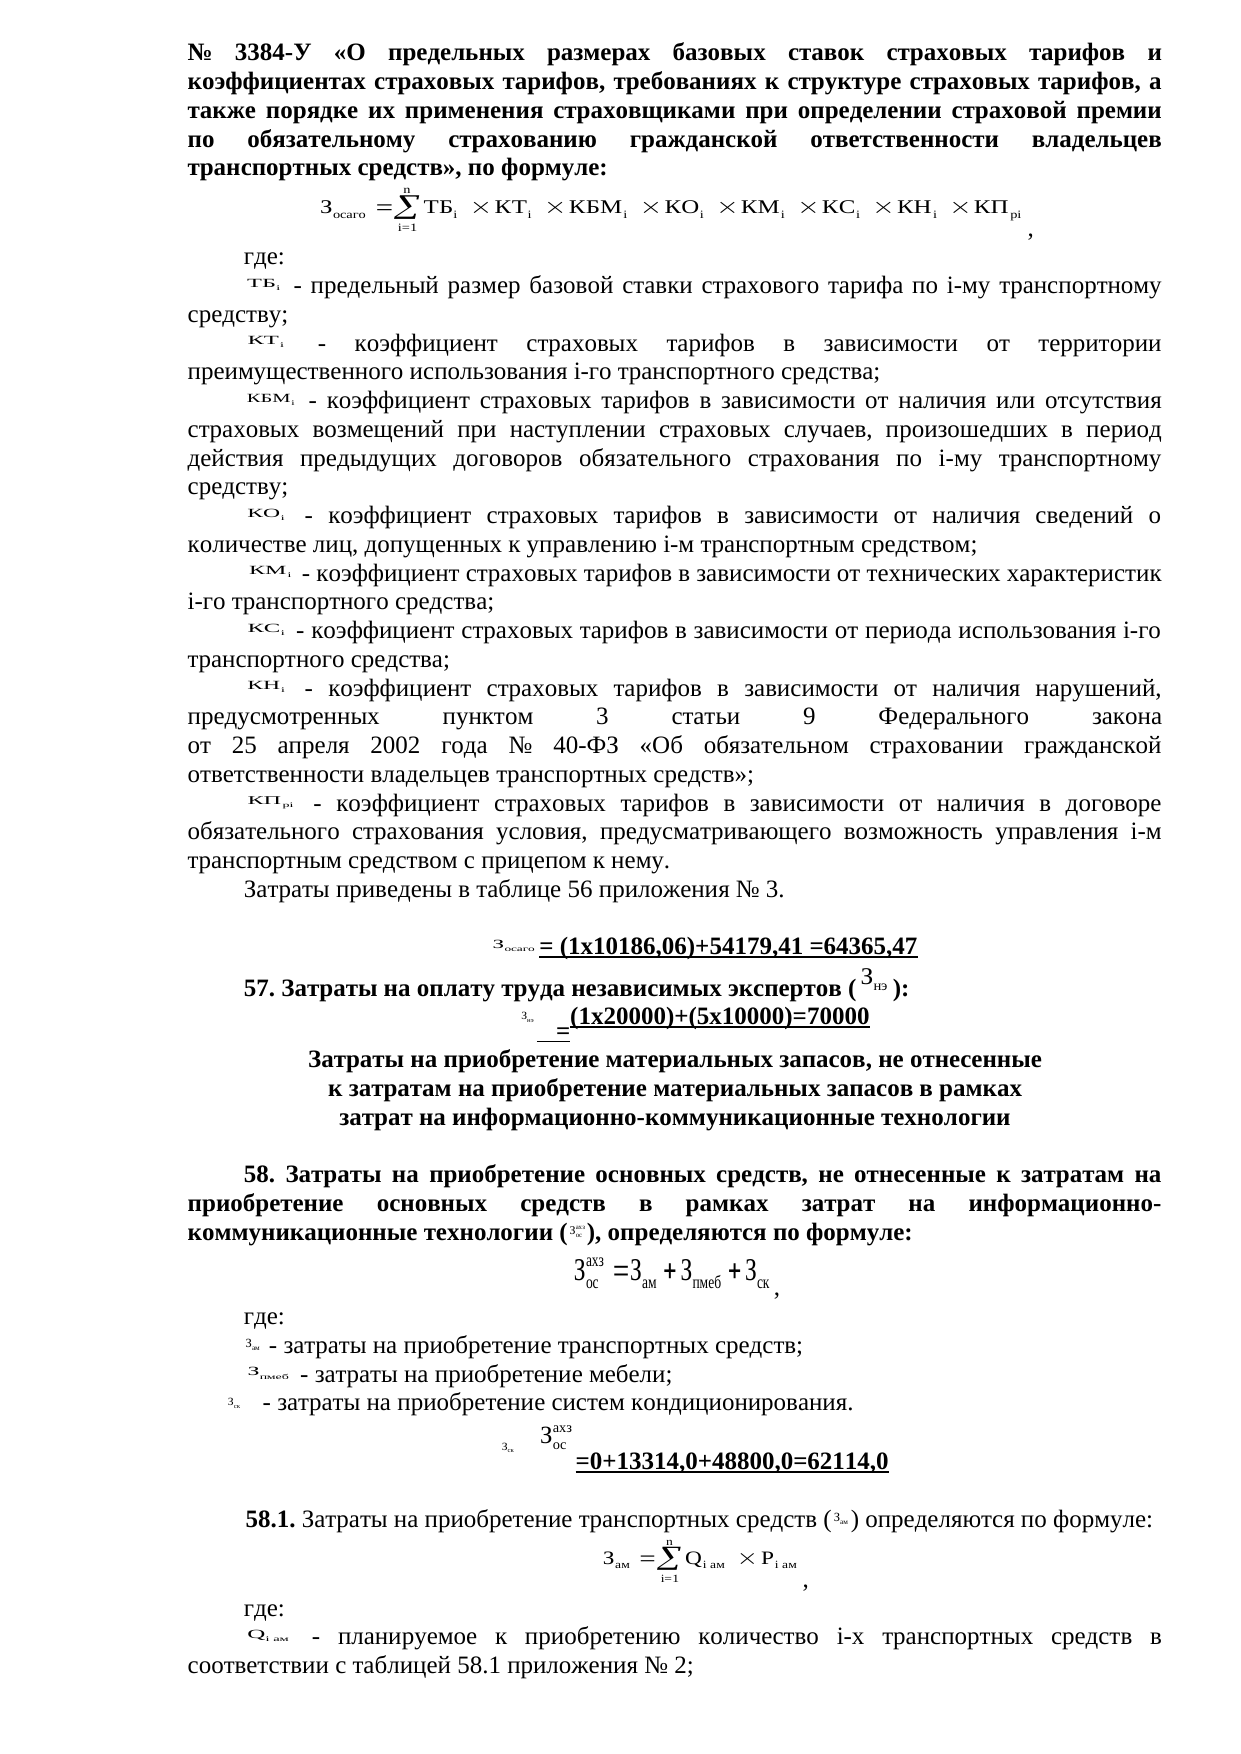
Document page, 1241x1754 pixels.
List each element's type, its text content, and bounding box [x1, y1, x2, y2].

text - коэффициент страховых тарифов в зависимости от периода использования i-го транспортного средства; [187, 615, 1162, 673]
text 58.1. Затраты на приобретение транспортных средств () определяются по формуле: [187, 1504, 1162, 1533]
text - коэффициент страховых тарифов в зависимости от наличия или отсутствия страховых возмещений при наступлении страховых случаев, произошедших в период действия предыдущих договоров обязательного страхования по i-му транспортному средству; [187, 385, 1162, 500]
list - затраты на приобретение систем кондиционирования. [225, 1387, 1162, 1416]
text , [187, 181, 1162, 241]
text к затратам на приобретение материальных запасов в рамках [187, 1073, 1162, 1102]
text где: [187, 1593, 1162, 1621]
text где: [187, 241, 1162, 270]
list =0+13314,0+48800,0=62114,0 [225, 1416, 1162, 1475]
text - коэффициент страховых тарифов в зависимости от технических характеристик i-го транспортного средства; [187, 558, 1162, 615]
text где: [187, 1301, 1162, 1330]
text - затраты на приобретение мебели; [187, 1359, 1162, 1387]
text Затраты на приобретение материальных запасов, не отнесенные [187, 1044, 1162, 1073]
text - коэффициент страховых тарифов в зависимости от наличия сведений о количестве лиц, допущенных к управлению i-м транспортным средством; [187, 500, 1162, 558]
text , [187, 1533, 1162, 1593]
text затрат на информационно-коммуникационные технологии [187, 1102, 1162, 1131]
text - затраты на приобретение транспортных средств; [187, 1330, 1162, 1359]
list =(1х20000)+(5х10000)=70000 [225, 1001, 1162, 1044]
text - планируемое к приобретению количество i-х транспортных средств в соответствии с таблицей 58.1 приложения № 2; [187, 1621, 1162, 1679]
text = (1х10186,06)+54179,41 =64365,47 [187, 931, 1162, 960]
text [187, 37, 1162, 181]
text - предельный размер базовой ставки страхового тарифа по i-му транспортному средству; [187, 270, 1162, 328]
text - коэффициент страховых тарифов в зависимости от наличия нарушений, предусмотренных пунктом 3 статьи 9 Федерального закона от 25 апреля 2002 года № 40-ФЗ «Об обязательном страховании гражданской ответственности владельцев транспортных средств»; [187, 673, 1162, 788]
text 58. Затраты на приобретение основных средств, не отнесенные к затратам на приобретение основных средств в рамках затрат на информационно-коммуникационные технологии (), определяются по формуле: [187, 1159, 1162, 1246]
text 57. Затраты на оплату труда независимых экспертов (): [187, 960, 1162, 1001]
text Затраты приведены в таблице 56 приложения № 3. [187, 874, 1162, 903]
text , [187, 1246, 1162, 1301]
text - коэффициент страховых тарифов в зависимости от территории преимущественного использования i-го транспортного средства; [187, 328, 1162, 385]
text - коэффициент страховых тарифов в зависимости от наличия в договоре обязательного страхования условия, предусматривающего возможность управления i-м транспортным средством с прицепом к нему. [187, 788, 1162, 874]
